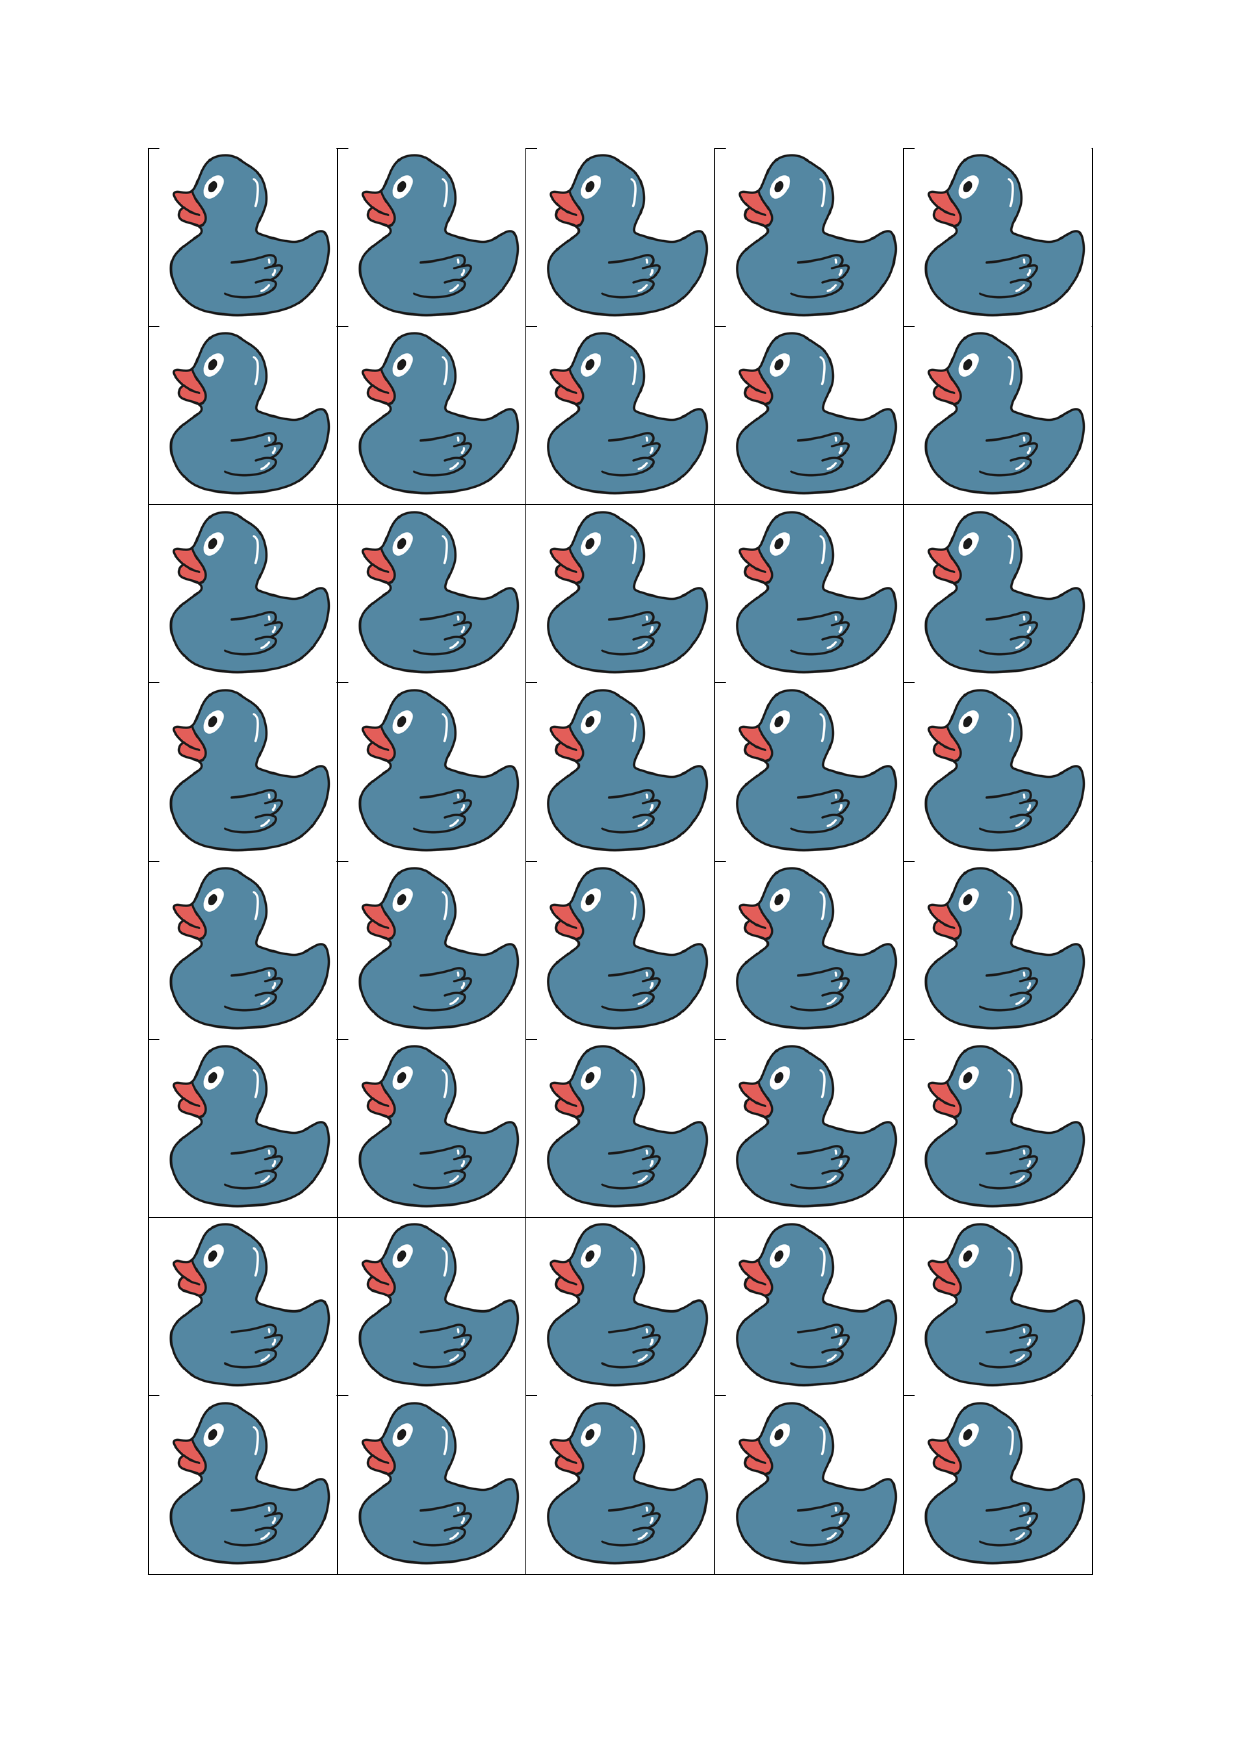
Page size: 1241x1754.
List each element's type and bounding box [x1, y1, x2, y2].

table_cell [904, 1040, 914, 1217]
table_cell [338, 1396, 348, 1573]
table_cell [526, 327, 537, 504]
table_cell [715, 862, 725, 1039]
picture [348, 505, 526, 1217]
table_cell [904, 1396, 914, 1573]
table_cell [526, 1218, 537, 1395]
picture [725, 505, 903, 1217]
table_cell [904, 327, 914, 504]
table_cell [526, 1040, 537, 1217]
table_cell [715, 505, 725, 682]
table_cell [338, 1218, 348, 1395]
picture [537, 148, 715, 504]
picture [914, 148, 1092, 504]
table_cell [904, 1218, 914, 1395]
picture [348, 148, 526, 504]
table_cell [526, 149, 537, 326]
table_cell [904, 862, 914, 1039]
table_cell [904, 683, 914, 861]
table_cell [149, 683, 159, 861]
picture [159, 148, 337, 504]
table_cell [149, 505, 159, 682]
table_cell [904, 149, 914, 326]
picture [348, 1218, 526, 1574]
table_cell [715, 1040, 725, 1217]
picture [159, 505, 337, 1217]
table_cell [526, 862, 537, 1039]
table_cell [904, 505, 914, 682]
table_cell [338, 505, 348, 682]
table_cell [526, 683, 537, 861]
table_cell [715, 327, 725, 504]
picture [725, 148, 903, 504]
picture [537, 505, 715, 1217]
table_cell [338, 149, 348, 326]
picture [914, 1218, 1092, 1574]
table_cell [338, 327, 348, 504]
table_cell [149, 1396, 159, 1573]
table_cell [338, 862, 348, 1039]
table_cell [338, 1040, 348, 1217]
picture [725, 1218, 903, 1574]
table_cell [715, 1396, 725, 1573]
table_cell [526, 505, 537, 682]
table_cell [526, 1396, 537, 1573]
picture [159, 1218, 337, 1574]
table_cell [715, 149, 725, 326]
table_cell [715, 683, 725, 861]
table_cell [338, 683, 348, 861]
picture [537, 1218, 715, 1574]
picture [914, 505, 1092, 1217]
table_cell [149, 1218, 159, 1395]
table_cell [715, 1218, 725, 1395]
table_cell [149, 862, 159, 1039]
table_cell [149, 1040, 159, 1217]
table_cell [149, 327, 159, 504]
table_cell [149, 149, 159, 326]
